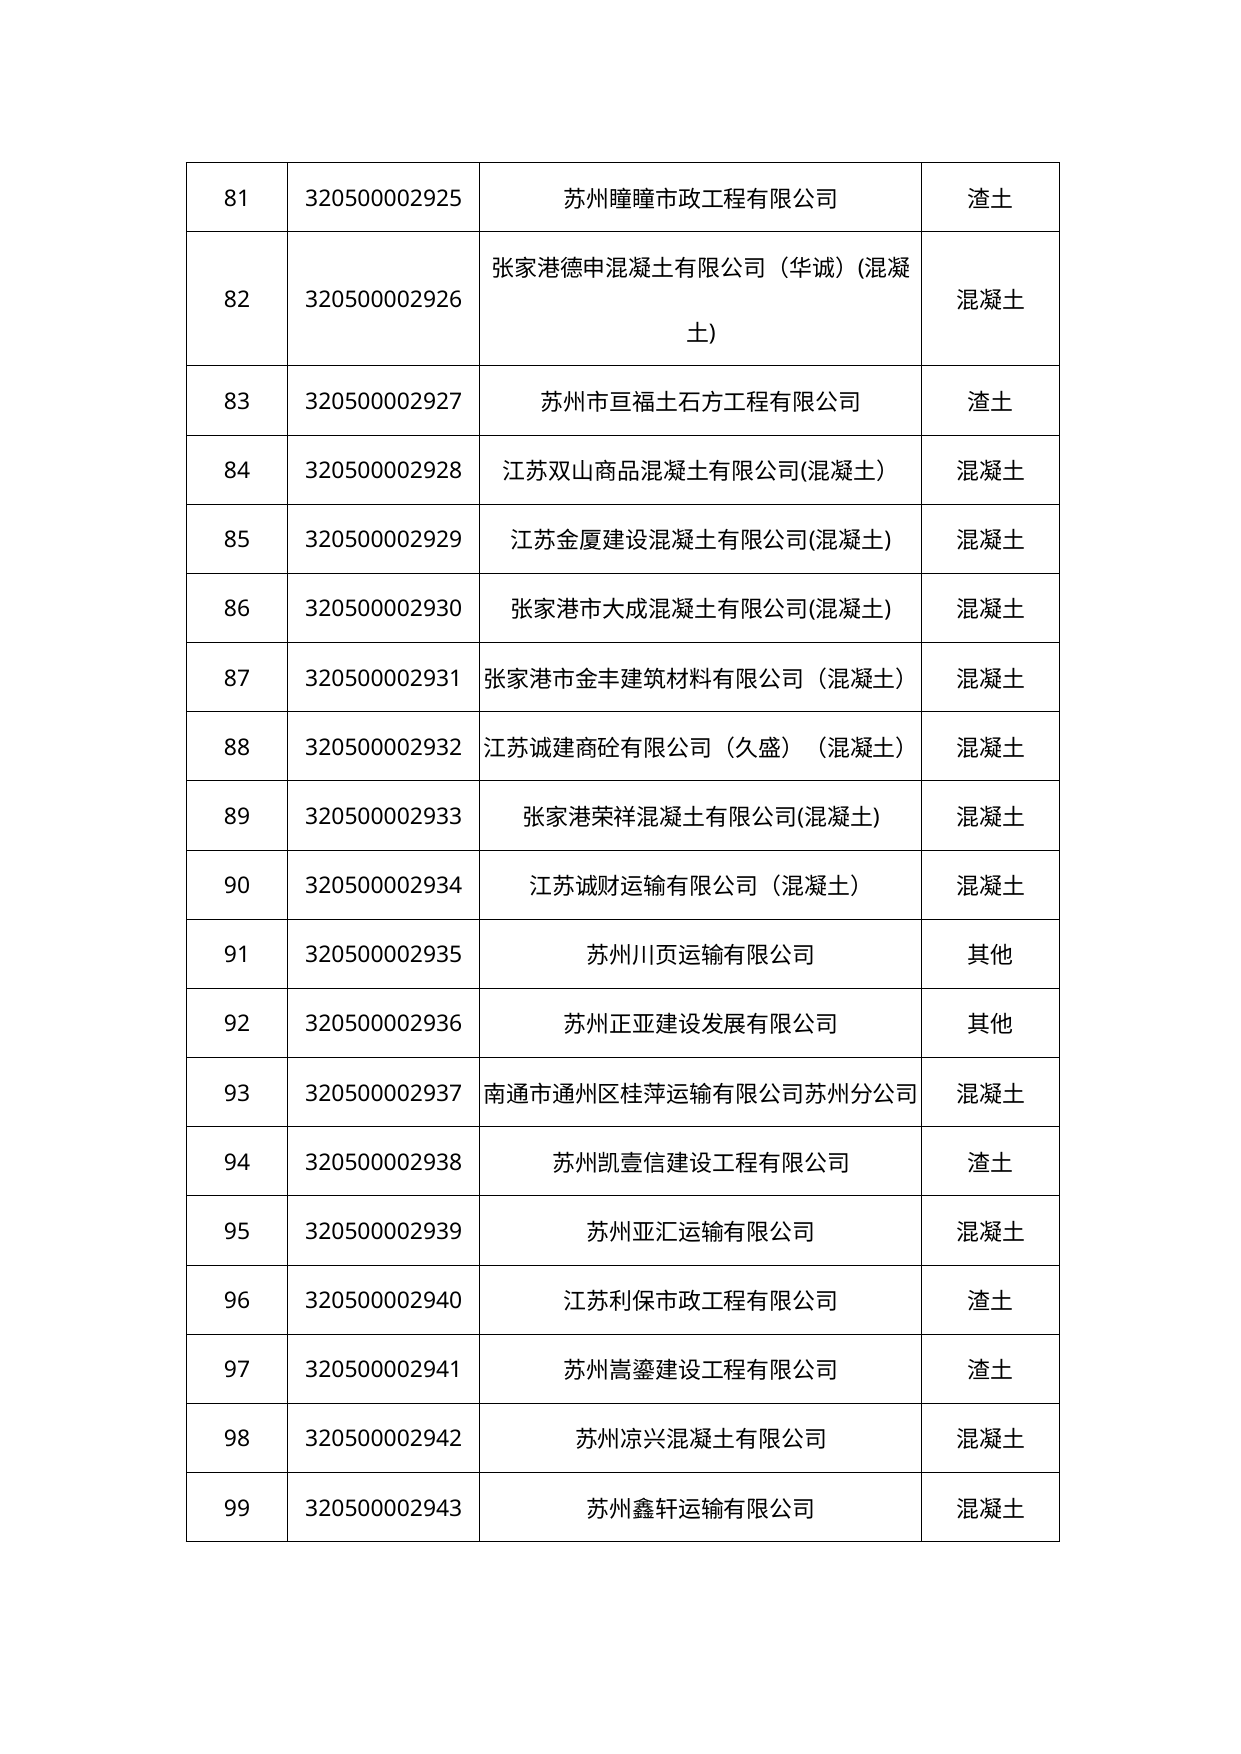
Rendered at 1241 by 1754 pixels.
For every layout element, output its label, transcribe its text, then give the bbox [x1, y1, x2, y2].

table_cell 苏州正亚建设发展有限公司 [480, 989, 921, 1057]
table_cell 混凝土 [922, 436, 1059, 504]
table_cell 张家港荣祥混凝土有限公司(混凝土) [480, 781, 921, 849]
table_cell 混凝土 [922, 781, 1059, 849]
table_cell 320500002931 [288, 643, 479, 711]
table_cell 320500002934 [288, 851, 479, 919]
table_cell 86 [187, 574, 287, 642]
table_cell 江苏诚财运输有限公司（混凝土） [480, 851, 921, 919]
table_cell 320500002928 [288, 436, 479, 504]
table_cell 90 [187, 851, 287, 919]
table_cell 82 [187, 232, 287, 365]
table_cell 320500002937 [288, 1058, 479, 1126]
table_cell 92 [187, 989, 287, 1057]
table_cell 混凝土 [922, 712, 1059, 780]
table_cell 江苏双山商品混凝土有限公司(混凝土） [480, 436, 921, 504]
table_cell 混凝土 [922, 1058, 1059, 1126]
table_cell 苏州凯壹信建设工程有限公司 [480, 1127, 921, 1195]
table_cell 渣土 [922, 1335, 1059, 1403]
table_cell 320500002935 [288, 920, 479, 988]
table_cell 混凝土 [922, 1404, 1059, 1472]
table_cell 320500002941 [288, 1335, 479, 1403]
table_cell 混凝土 [922, 643, 1059, 711]
table_cell 320500002933 [288, 781, 479, 849]
table_cell 96 [187, 1266, 287, 1334]
table_cell 混凝土 [922, 232, 1059, 365]
table_cell 苏州亚汇运输有限公司 [480, 1196, 921, 1264]
table_cell 江苏金厦建设混凝土有限公司(混凝土) [480, 505, 921, 573]
table_cell 苏州川页运输有限公司 [480, 920, 921, 988]
table_cell 320500002942 [288, 1404, 479, 1472]
table_cell 苏州瞳瞳市政工程有限公司 [480, 163, 921, 231]
table_cell 渣土 [922, 1266, 1059, 1334]
table_cell 320500002925 [288, 163, 479, 231]
table_cell 张家港市金丰建筑材料有限公司（混凝土） [480, 643, 921, 711]
table_cell 320500002939 [288, 1196, 479, 1264]
table_cell 320500002936 [288, 989, 479, 1057]
table_cell 南通市通州区桂萍运输有限公司苏州分公司 [480, 1058, 921, 1126]
table_cell 98 [187, 1404, 287, 1472]
table_cell 混凝土 [922, 505, 1059, 573]
table_cell 渣土 [922, 366, 1059, 434]
table_cell 85 [187, 505, 287, 573]
table_cell 320500002943 [288, 1473, 479, 1541]
table_cell 苏州鑫轩运输有限公司 [480, 1473, 921, 1541]
table_cell 99 [187, 1473, 287, 1541]
table_cell 320500002930 [288, 574, 479, 642]
table_cell 混凝土 [922, 574, 1059, 642]
table_cell 渣土 [922, 163, 1059, 231]
table_cell 混凝土 [922, 851, 1059, 919]
table_cell 江苏诚建商砼有限公司（久盛）（混凝土） [480, 712, 921, 780]
table_cell 91 [187, 920, 287, 988]
table_cell 混凝土 [922, 1196, 1059, 1264]
table_cell 95 [187, 1196, 287, 1264]
table_cell 320500002927 [288, 366, 479, 434]
table_cell 苏州凉兴混凝土有限公司 [480, 1404, 921, 1472]
table_cell 苏州市亘福土石方工程有限公司 [480, 366, 921, 434]
table_cell 320500002926 [288, 232, 479, 365]
table_cell 苏州嵩鎏建设工程有限公司 [480, 1335, 921, 1403]
table_cell 320500002929 [288, 505, 479, 573]
table_cell 张家港市大成混凝土有限公司(混凝土) [480, 574, 921, 642]
table_cell 渣土 [922, 1127, 1059, 1195]
table_cell 320500002938 [288, 1127, 479, 1195]
table_cell 江苏利保市政工程有限公司 [480, 1266, 921, 1334]
table_cell 84 [187, 436, 287, 504]
table_cell 97 [187, 1335, 287, 1403]
table_cell 93 [187, 1058, 287, 1126]
table_cell 94 [187, 1127, 287, 1195]
table_cell 320500002932 [288, 712, 479, 780]
table_cell 89 [187, 781, 287, 849]
table_cell 87 [187, 643, 287, 711]
table_cell 张家港德申混凝土有限公司（华诚）(混凝土) [480, 232, 921, 365]
table_cell 88 [187, 712, 287, 780]
table_cell 其他 [922, 920, 1059, 988]
table_cell 81 [187, 163, 287, 231]
table_cell 混凝土 [922, 1473, 1059, 1541]
table_cell 其他 [922, 989, 1059, 1057]
table_cell 320500002940 [288, 1266, 479, 1334]
table_cell 83 [187, 366, 287, 434]
